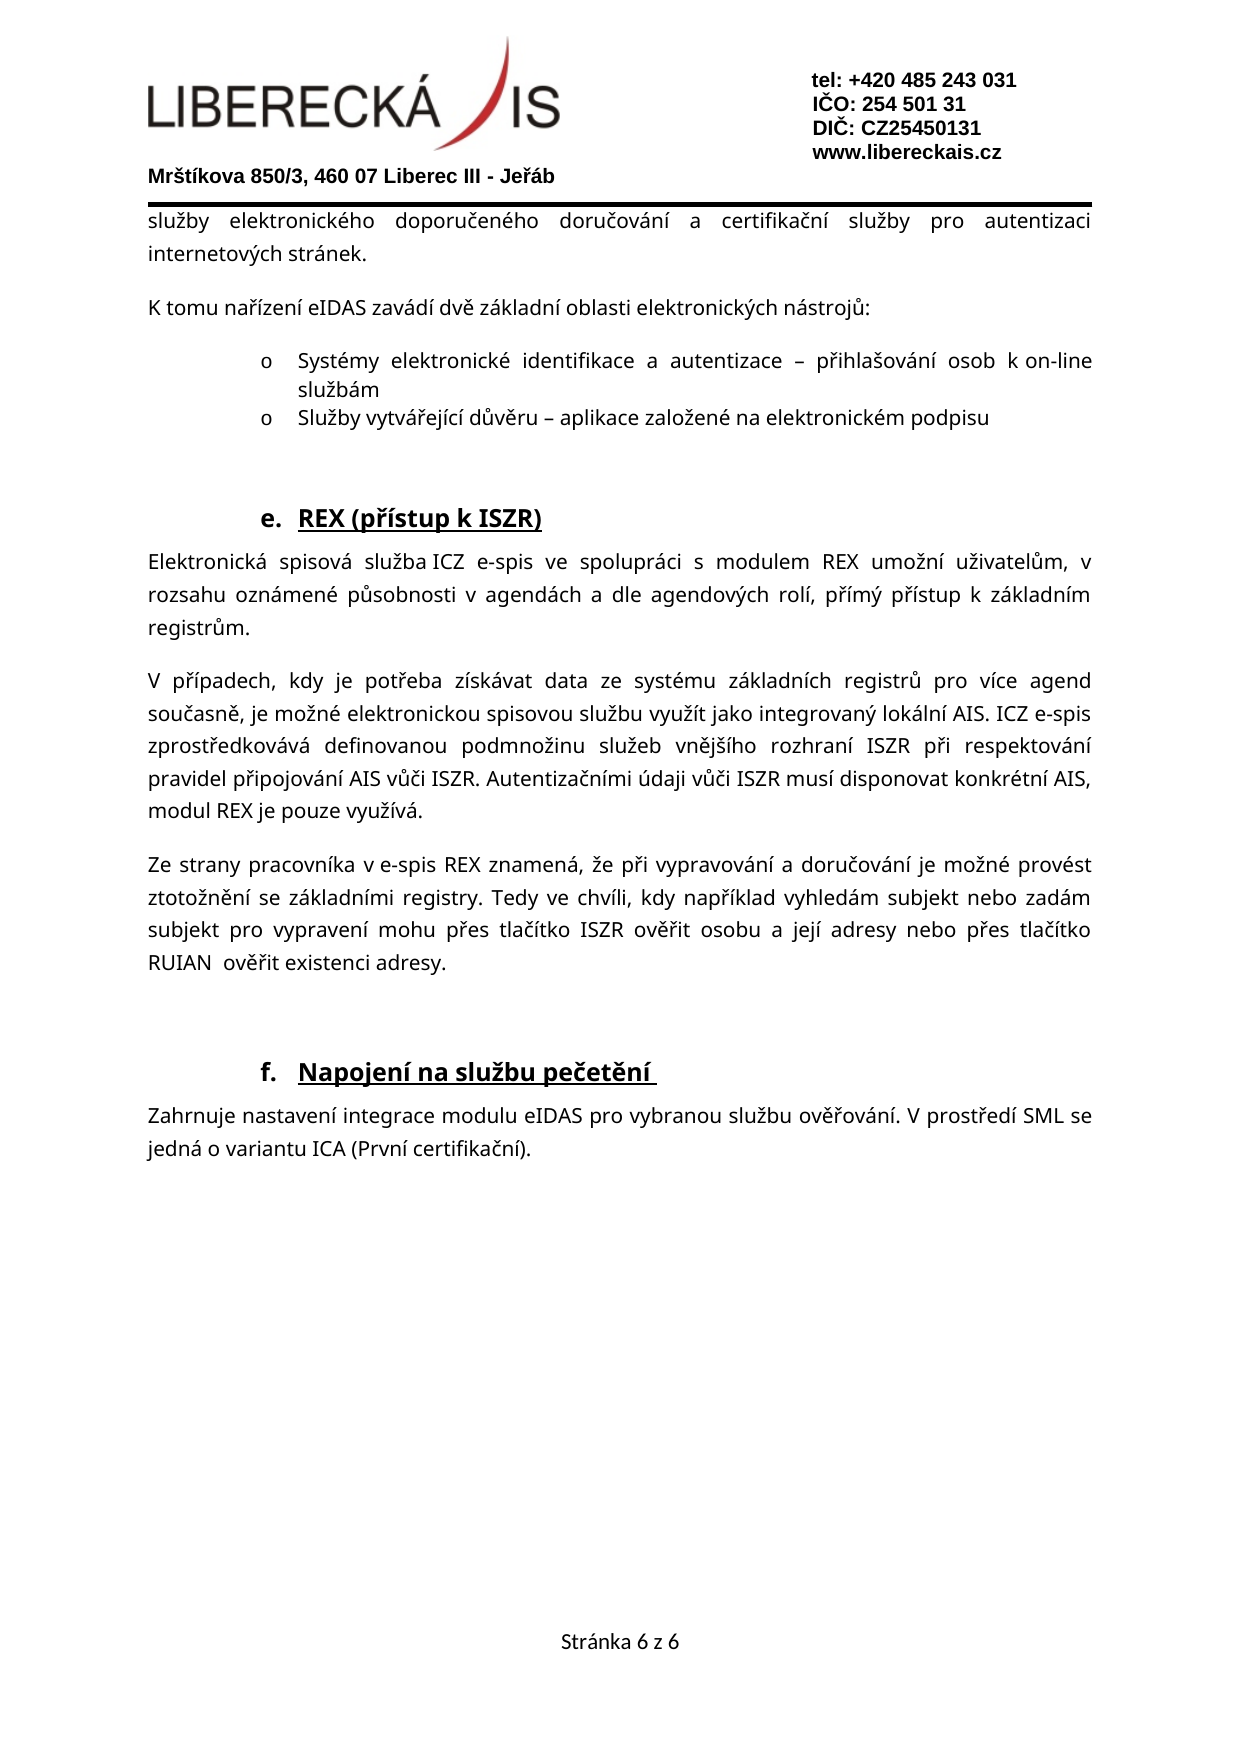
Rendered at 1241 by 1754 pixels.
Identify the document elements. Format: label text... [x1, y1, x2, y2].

picture [147, 35, 561, 151]
list Napojení na službu pečetění [260, 1055, 1092, 1089]
text Elektronická spisová služba ICZ e-spis ve spolupráci s modulem REX umožní uživatelům, v rozsahu oznámené působnosti v agendách a dle agendových rolí, přímý přístup k základním registrům. [148, 547, 1092, 641]
text Ze strany pracovníka v e-spis REX znamená, že při vypravování a doručování je možné provést ztotožnění se základními registry. Tedy ve chvíli, kdy například vyhledám subjekt nebo zadám subjekt pro vypravení mohu přes tlačítko ISZR ověřit osobu a její adresy nebo přes tlačítko RUIAN ověřit existenci adresy. [148, 850, 1092, 976]
list Systémy elektronické identifikace a autentizace – přihlašování osob k on-line službám [260, 346, 1092, 403]
text V případech, kdy je potřeba získávat data ze systému základních registrů pro více agend současně, je možné elektronickou spisovou službu využít jako integrovaný lokální AIS. ICZ e-spis zprostředkovává definovanou podmnožinu služeb vnějšího rozhraní ISZR při respektování pravidel připojování AIS vůči ISZR. Autentizačními údaji vůči ISZR musí disponovat konkrétní AIS, modul REX je pouze využívá. [148, 666, 1092, 825]
list Služby vytvářející důvěru – aplikace založené na elektronickém podpisu [260, 403, 1092, 432]
list REX (přístup k ISZR) [260, 501, 1092, 535]
text Zahrnuje nastavení integrace modulu eIDAS pro vybranou službu ověřování. V prostředí SML se jedná o variantu ICA (První certifikační). [148, 1101, 1092, 1162]
text K tomu nařízení eIDAS zavádí dvě základní oblasti elektronických nástrojů: [148, 293, 1092, 321]
